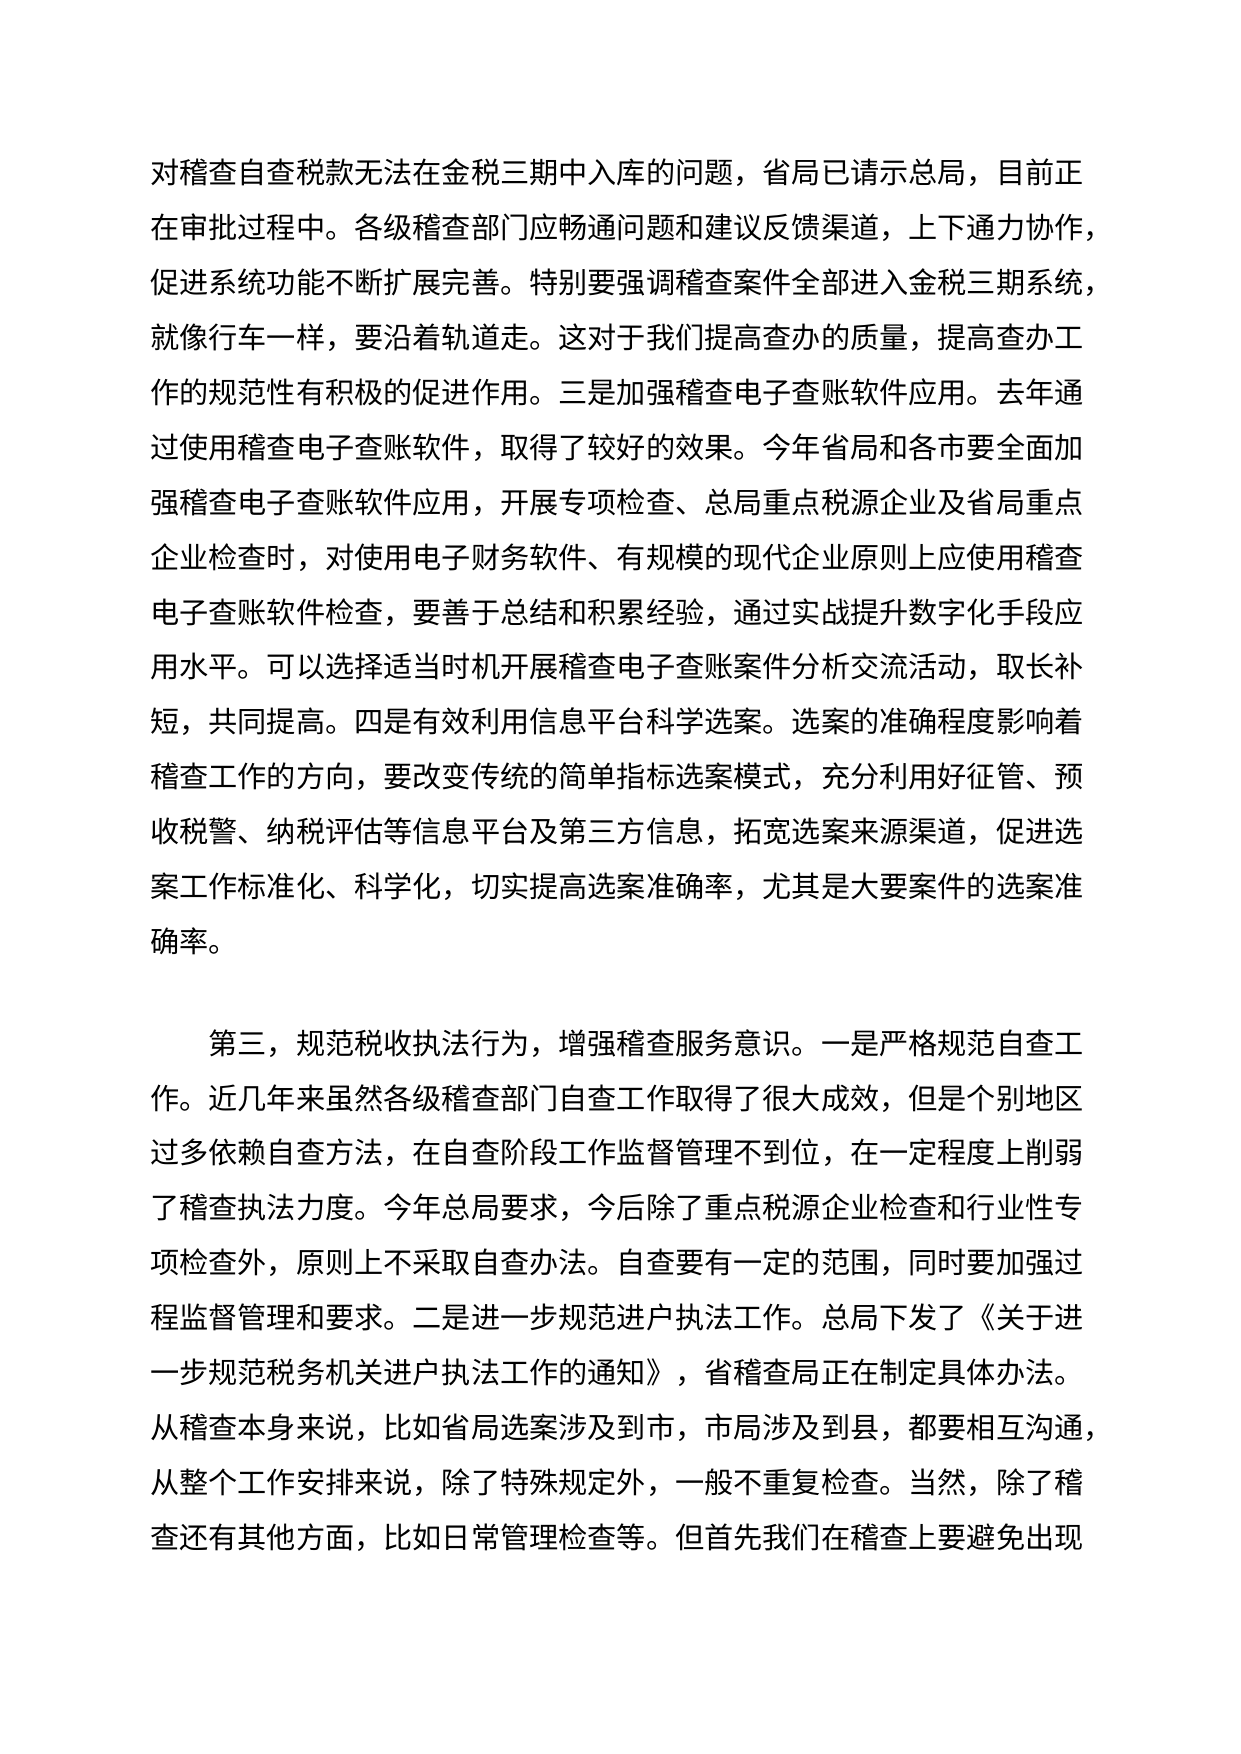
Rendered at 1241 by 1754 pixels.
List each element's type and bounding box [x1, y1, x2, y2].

text [150, 150, 1090, 961]
text [150, 1020, 1090, 1557]
